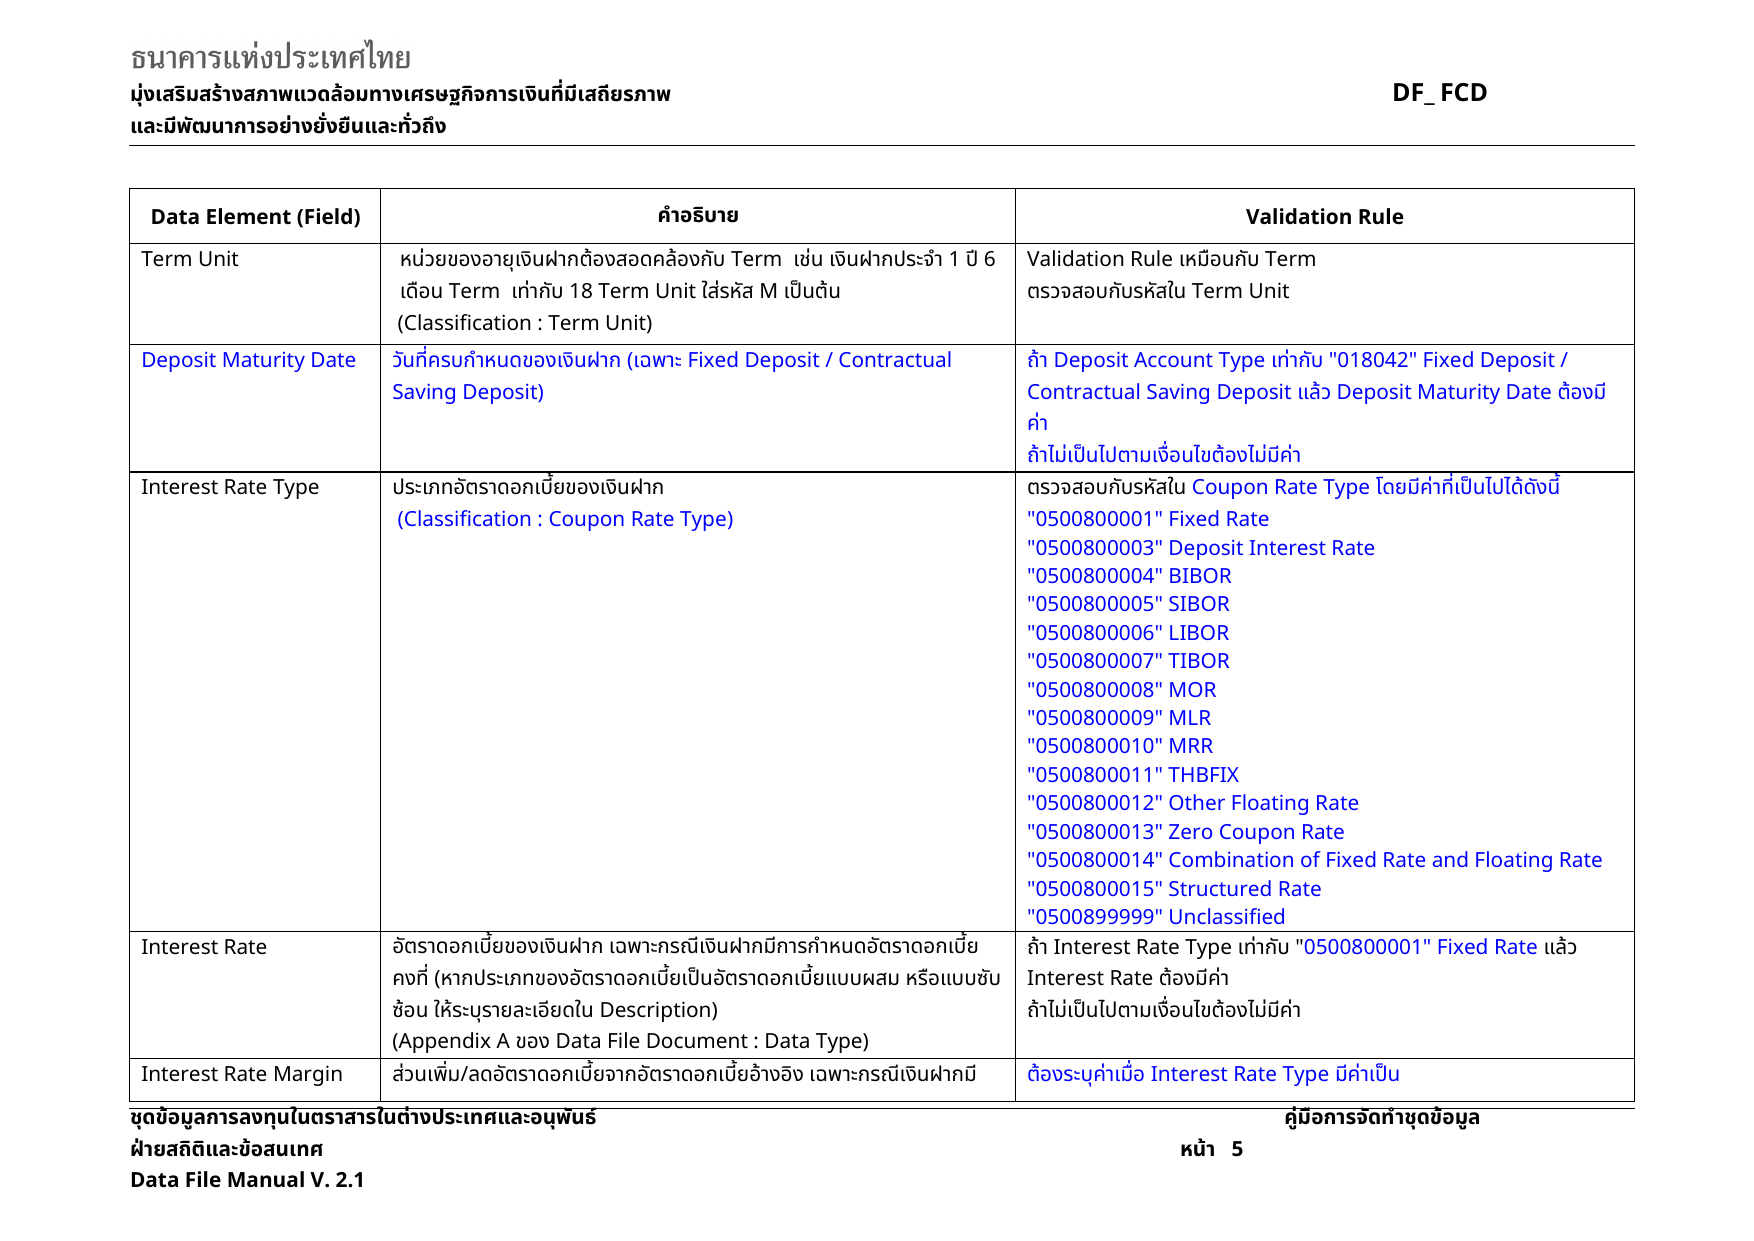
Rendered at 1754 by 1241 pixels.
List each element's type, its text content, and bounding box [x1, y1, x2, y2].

table_cell Interest Rate Margin [130, 1059, 380, 1101]
table_cell ถ้า Deposit Account Type เท่ากับ "018042" Fixed Deposit / Contractual Saving Deposit แล้ว Deposit Maturity Date ต้องมีค่า ถ้าไม่เป็นไปตามเงื่อนไขต้องไม่มีค่า [1016, 345, 1634, 471]
table_cell Term Unit [130, 244, 380, 344]
table_cell ประเภทอัตราดอกเบี้ยของเงินฝาก (Classification : Coupon Rate Type) [381, 473, 1015, 931]
table_cell อัตราดอกเบี้ยของเงินฝาก เฉพาะกรณีเงินฝากมีการกำหนดอัตราดอกเบี้ยคงที่ (หากประเภทของอัตราดอกเบี้ยเป็นอัตราดอกเบี้ยแบบผสม หรือแบบซับซ้อน ให้ระบุรายละเอียดใน Description) (Appendix A ของ Data File Document : Data Type) [381, 932, 1015, 1058]
table_header คำอธิบาย [381, 189, 1015, 243]
table_cell ตรวจสอบกับรหัสใน Coupon Rate Type โดยมีค่าที่เป็นไปได้ดังนี้ "0500800001" Fixed Rate "0500800003" Deposit Interest Rate "0500800004" BIBOR "0500800005" SIBOR "0500800006" LIBOR "0500800007" TIBOR "0500800008" MOR "0500800009" MLR "0500800010" MRR "0500800011" THBFIX "0500800012" Other Floating Rate "0500800013" Zero Coupon Rate "0500800014" Combination of Fixed Rate and Floating Rate "0500800015" Structured Rate "0500899999" Unclassified [1016, 473, 1634, 931]
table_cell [1016, 1059, 1634, 1101]
table_cell Validation Rule เหมือนกับ Term ตรวจสอบกับรหัสใน Term Unit [1016, 244, 1634, 344]
table_cell ถ้า Interest Rate Type เท่ากับ "0500800001" Fixed Rate แล้ว Interest Rate ต้องมีค่า ถ้าไม่เป็นไปตามเงื่อนไขต้องไม่มีค่า [1016, 932, 1634, 1058]
table_cell Interest Rate [130, 932, 380, 1058]
table_header Validation Rule [1016, 189, 1634, 243]
table_cell Deposit Maturity Date [130, 345, 380, 471]
picture [131, 37, 412, 72]
table_cell หน่วยของอายุเงินฝากต้องสอดคล้องกับ Term เช่น เงินฝากประจำ 1 ปี 6 เดือน Term เท่ากับ 18 Term Unit ใส่รหัส M เป็นต้น (Classification : Term Unit) [381, 244, 1015, 344]
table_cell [381, 1059, 1015, 1101]
table_cell Interest Rate Type [130, 473, 380, 931]
table_header Data Element (Field) [130, 189, 380, 243]
table_cell วันที่ครบกำหนดของเงินฝาก (เฉพาะ Fixed Deposit / Contractual Saving Deposit) [381, 345, 1015, 471]
